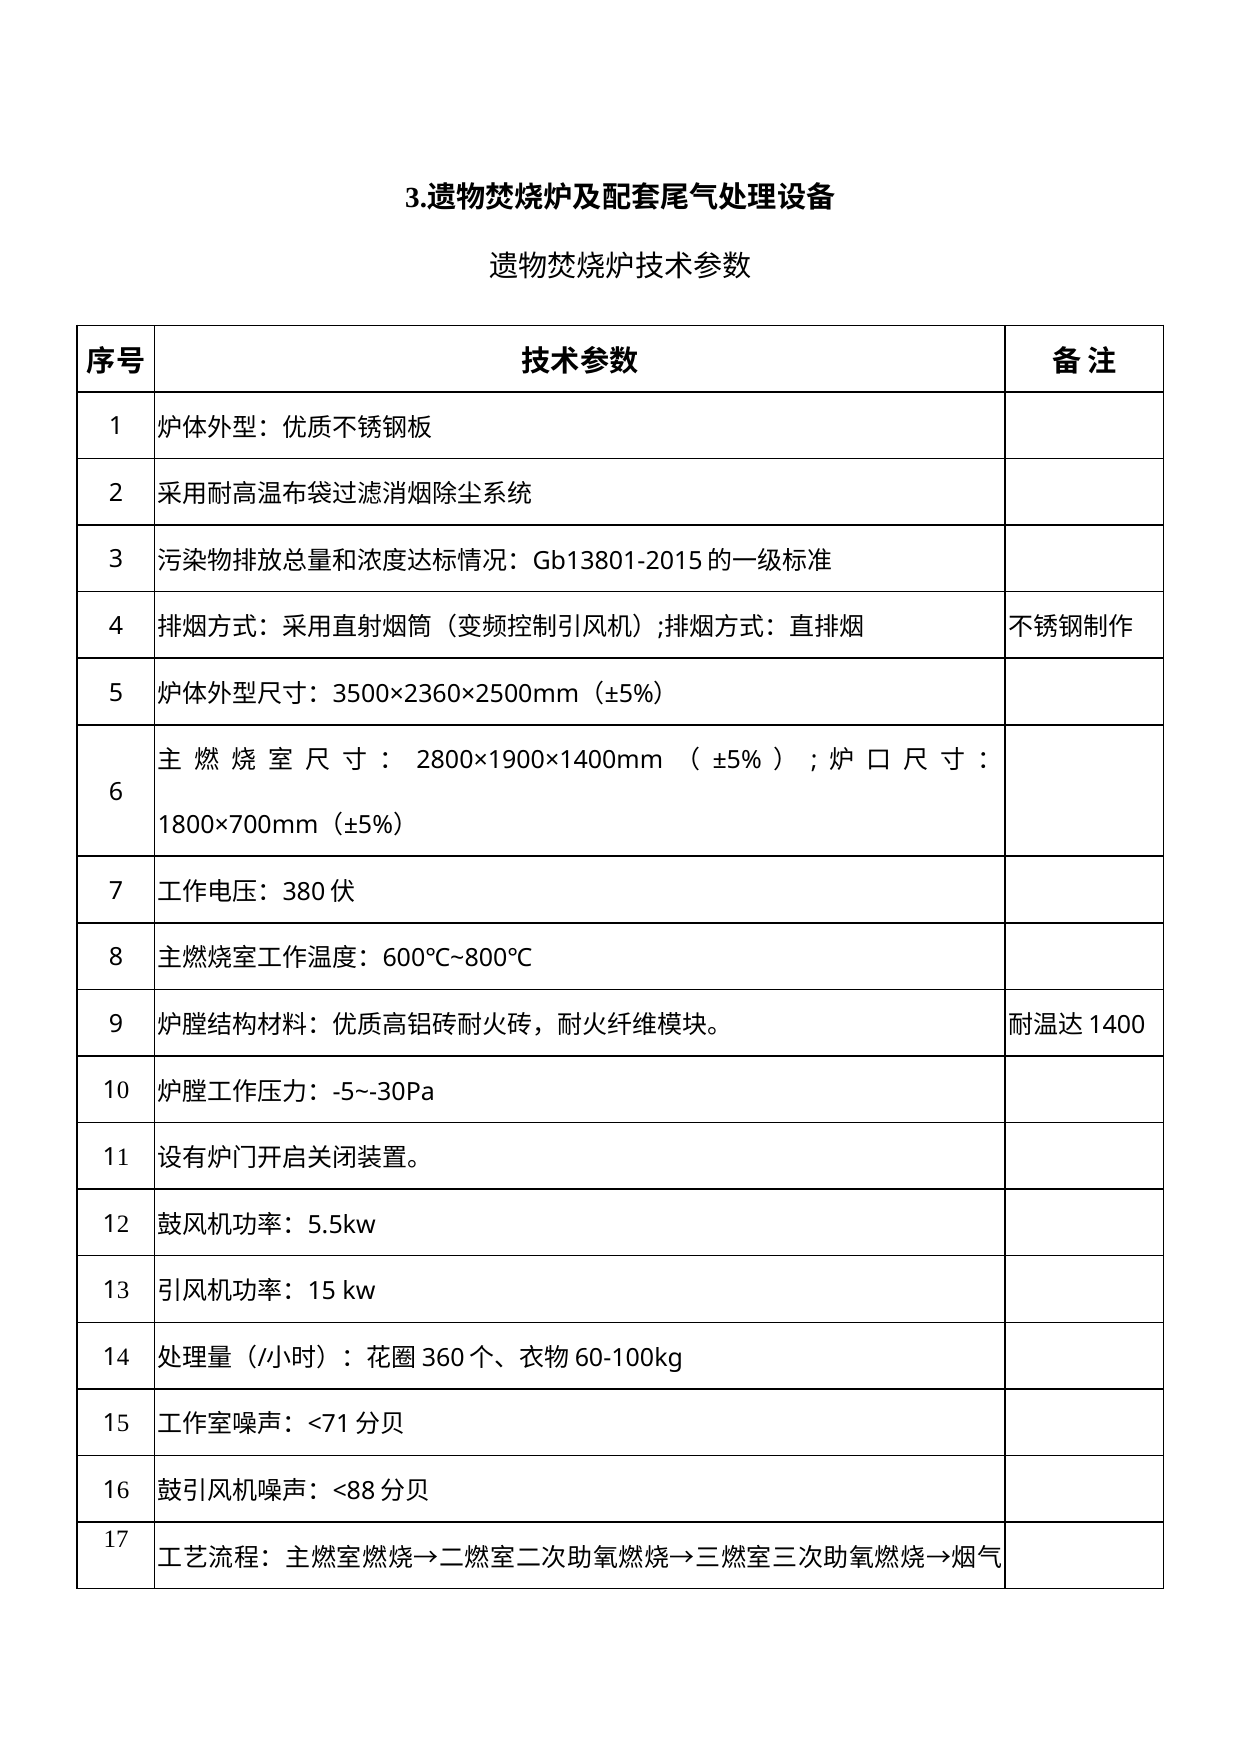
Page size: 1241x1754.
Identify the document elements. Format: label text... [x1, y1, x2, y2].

table_cell 炉体外型：优质不锈钢板 [155, 393, 1004, 458]
table_cell 17 [78, 1523, 154, 1588]
table_cell [1006, 1323, 1163, 1388]
table_cell 13 [78, 1256, 154, 1321]
table_cell 14 [78, 1323, 154, 1388]
table_cell 炉膛工作压力：-5~-30Pa [155, 1057, 1004, 1122]
table_cell [1006, 659, 1163, 724]
table_cell 引风机功率：15 kw [155, 1256, 1004, 1321]
table_cell 鼓风机功率：5.5kw [155, 1190, 1004, 1255]
table_cell 11 [78, 1123, 154, 1188]
table_cell [1006, 726, 1163, 855]
table_cell 5 [78, 659, 154, 724]
table_cell 1 [78, 393, 154, 458]
table_cell 4 [78, 592, 154, 657]
table_cell 不锈钢制作 [1006, 592, 1163, 657]
table_cell 设有炉门开启关闭装置。 [155, 1123, 1004, 1188]
table_cell 12 [78, 1190, 154, 1255]
table_cell 污染物排放总量和浓度达标情况：Gb13801-2015的一级标准 [155, 526, 1004, 591]
table_cell 6 [78, 726, 154, 855]
table_cell 主燃烧室尺寸：2800×1900×1400mm（±5%）;炉口尺寸：1800×700mm（±5%） [155, 726, 1004, 855]
text 遗物焚烧炉技术参数 [187, 227, 1053, 324]
table_cell [1006, 1456, 1163, 1521]
table_cell 炉膛结构材料：优质高铝砖耐火砖，耐火纤维模块。 [155, 990, 1004, 1055]
table_cell 2 [78, 459, 154, 524]
table_cell 15 [78, 1390, 154, 1454]
table_cell 16 [78, 1456, 154, 1521]
table_cell [1006, 1523, 1163, 1588]
table_cell [1006, 924, 1163, 988]
table_header 备 注 [1006, 326, 1163, 391]
table_cell 排烟方式：采用直射烟筒（变频控制引风机）;排烟方式：直排烟 [155, 592, 1004, 657]
table_header 序号 [78, 326, 154, 391]
table_cell 鼓引风机噪声：<88分贝 [155, 1456, 1004, 1521]
table_cell [1006, 1057, 1163, 1122]
table_cell [1006, 459, 1163, 524]
table_cell [1006, 1390, 1163, 1454]
table_cell 耐温达1400 [1006, 990, 1163, 1055]
table_cell 主燃烧室工作温度：600℃~800℃ [155, 924, 1004, 988]
table_cell 工作室噪声：<71分贝 [155, 1390, 1004, 1454]
table_cell [1006, 1123, 1163, 1188]
table_header 技术参数 [155, 326, 1004, 391]
table_cell 处理量（/小时）：花圈360个、衣物60-100kg [155, 1323, 1004, 1388]
table_cell 3 [78, 526, 154, 591]
table_cell 8 [78, 924, 154, 988]
table_cell [1006, 393, 1163, 458]
table_cell 7 [78, 857, 154, 922]
table_cell 采用耐高温布袋过滤消烟除尘系统 [155, 459, 1004, 524]
table_cell 9 [78, 990, 154, 1055]
table_cell [1006, 1190, 1163, 1255]
table_cell [1006, 857, 1163, 922]
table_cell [155, 1523, 1004, 1588]
table_cell 炉体外型尺寸：3500×2360×2500mm（±5%） [155, 659, 1004, 724]
table_cell [1006, 1256, 1163, 1321]
table_cell [1006, 526, 1163, 591]
table_cell 10 [78, 1057, 154, 1122]
text 3.遗物焚烧炉及配套尾气处理设备 [187, 162, 1053, 227]
table_cell 工作电压：380伏 [155, 857, 1004, 922]
